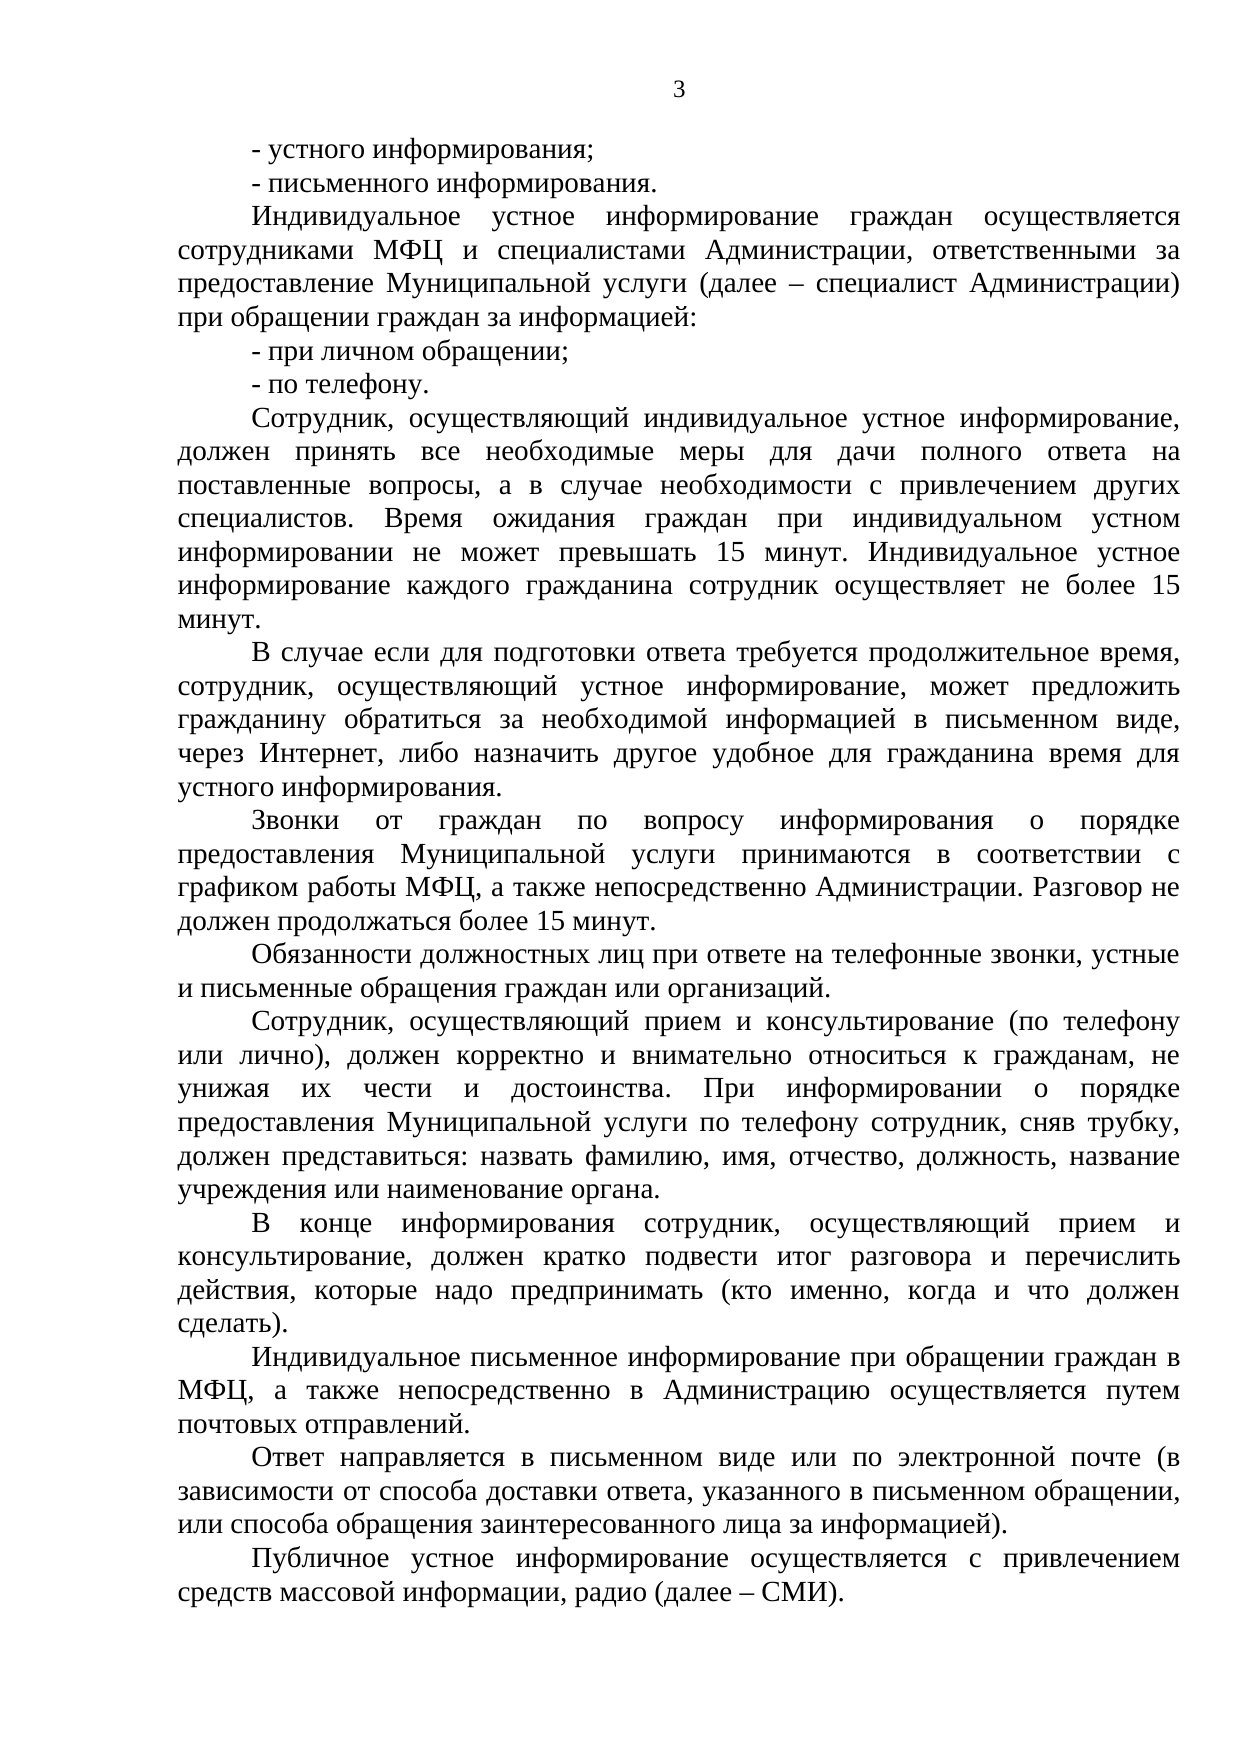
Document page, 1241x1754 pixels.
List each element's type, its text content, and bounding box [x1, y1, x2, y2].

text Ответ направляется в письменном виде или по электронной почте (в зависимости от способа доставки ответа, указанного в письменном обращении, или способа обращения заинтересованного лица за информацией). [177, 1439, 1181, 1540]
text - по телефону. [177, 366, 1181, 400]
text - устного информирования; [177, 131, 1181, 165]
text Индивидуальное письменное информирование при обращении граждан в МФЦ, а также непосредственно в Администрацию осуществляется путем почтовых отправлений. [177, 1339, 1181, 1439]
text Сотрудник, осуществляющий индивидуальное устное информирование, должен принять все необходимые меры для дачи полного ответа на поставленные вопросы, а в случае необходимости с привлечением других специалистов. Время ожидания граждан при индивидуальном устном информировании не может превышать 15 минут. Индивидуальное устное информирование каждого гражданина сотрудник осуществляет не более 15 минут. [177, 400, 1181, 634]
text В конце информирования сотрудник, осуществляющий прием и консультирование, должен кратко подвести итог разговора и перечислить действия, которые надо предпринимать (кто именно, когда и что должен сделать). [177, 1205, 1181, 1339]
text Сотрудник, осуществляющий прием и консультирование (по телефону или лично), должен корректно и внимательно относиться к гражданам, не унижая их чести и достоинства. При информировании о порядке предоставления Муниципальной услуги по телефону сотрудник, сняв трубку, должен представиться: назвать фамилию, имя, отчество, должность, название учреждения или наименование органа. [177, 1003, 1181, 1205]
text Индивидуальное устное информирование граждан осуществляется сотрудниками МФЦ и специалистами Администрации, ответственными за предоставление Муниципальной услуги (далее – специалист Администрации) при обращении граждан за информацией: [177, 198, 1181, 333]
text - письменного информирования. [177, 165, 1181, 198]
text Обязанности должностных лиц при ответе на телефонные звонки, устные и письменные обращения граждан или организаций. [177, 936, 1181, 1003]
text Публичное устное информирование осуществляется с привлечением средств массовой информации, радио (далее – СМИ). [177, 1540, 1181, 1607]
text В случае если для подготовки ответа требуется продолжительное время, сотрудник, осуществляющий устное информирование, может предложить гражданину обратиться за необходимой информацией в письменном виде, через Интернет, либо назначить другое удобное для гражданина время для устного информирования. [177, 634, 1181, 802]
text Звонки от граждан по вопросу информирования о порядке предоставления Муниципальной услуги принимаются в соответствии с графиком работы МФЦ, а также непосредственно Администрации. Разговор не должен продолжаться более 15 минут. [177, 802, 1181, 936]
text - при личном обращении; [177, 333, 1181, 366]
